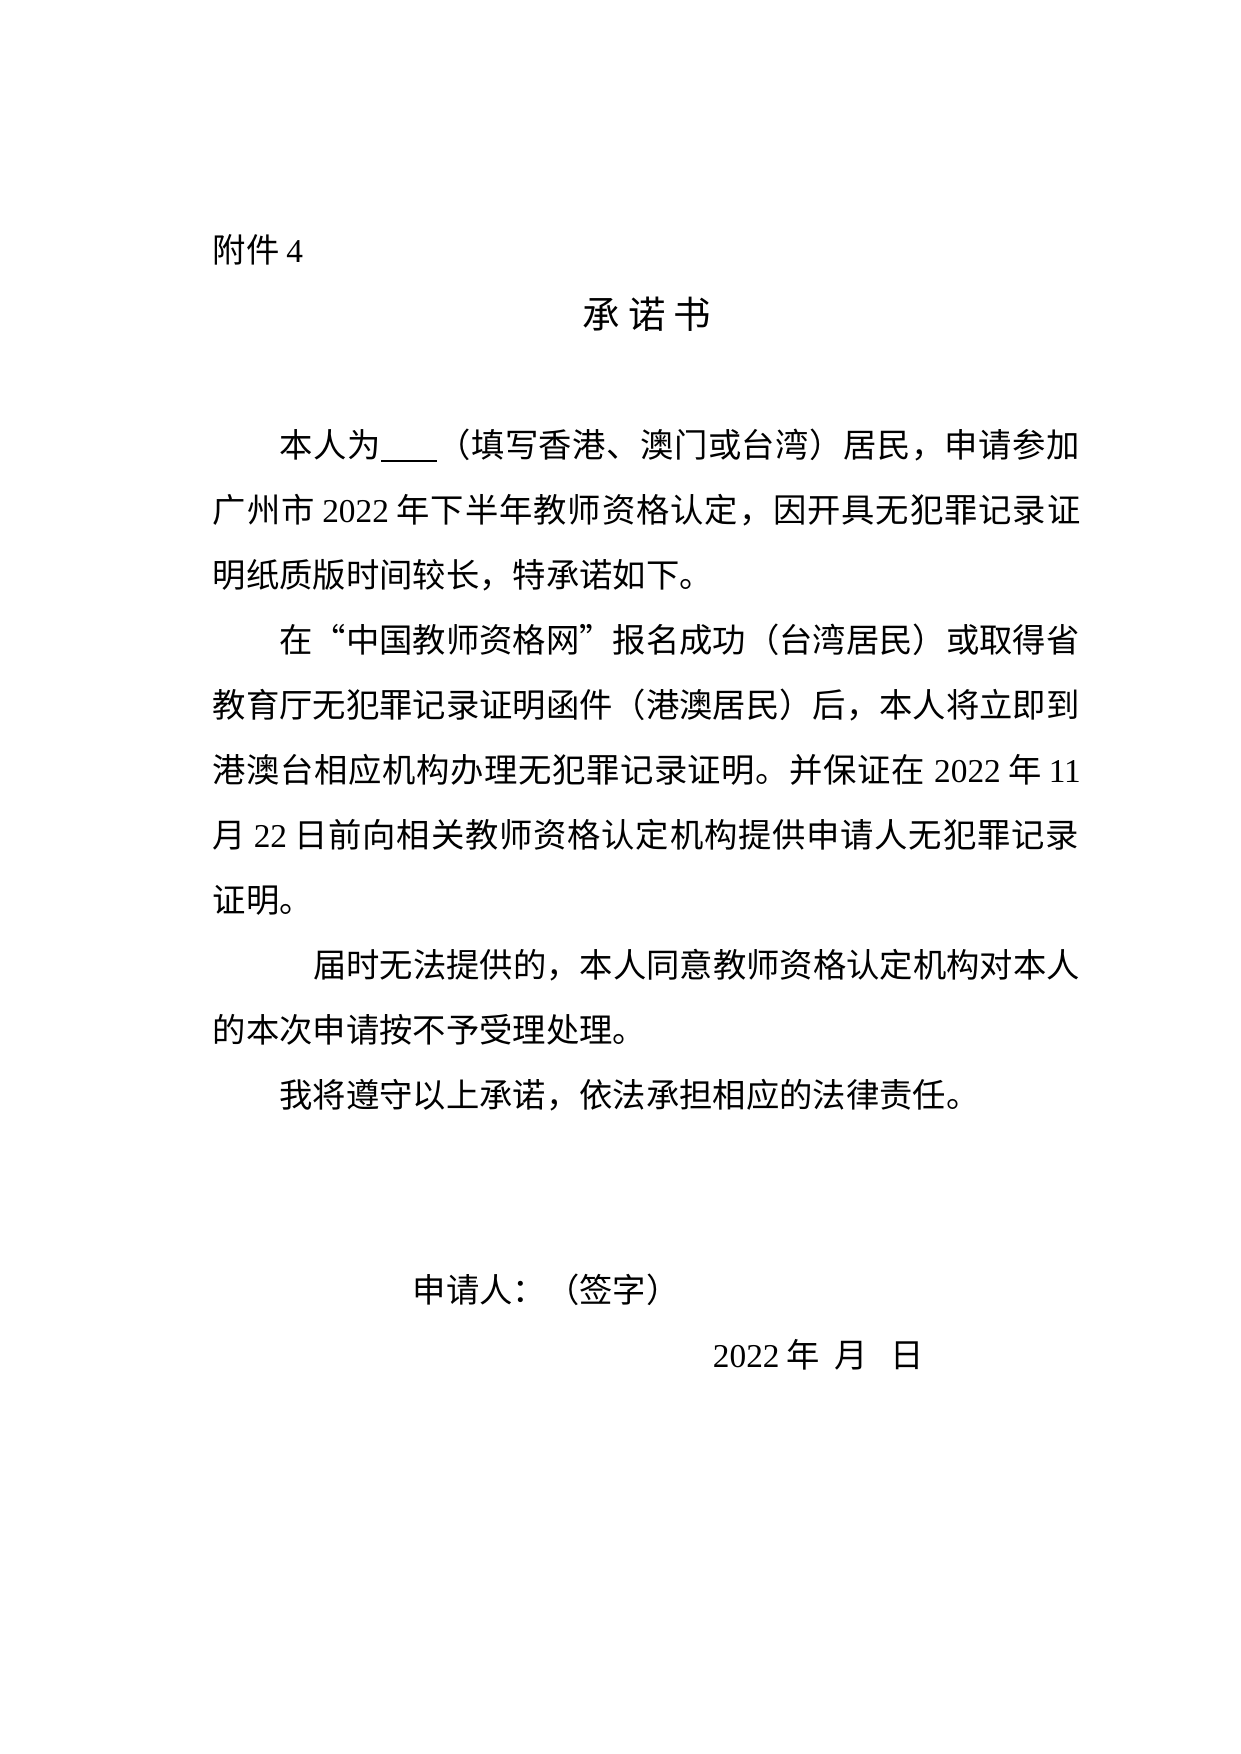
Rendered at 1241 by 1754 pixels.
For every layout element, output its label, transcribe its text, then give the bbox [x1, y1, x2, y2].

text 2022年 月 日 [213, 1320, 1081, 1385]
text 届时无法提供的，本人同意教师资格认定机构对本人的本次申请按不予受理处理。 [213, 930, 1081, 1060]
text 承 诺 书 [213, 280, 1081, 345]
text 附件4 [213, 215, 1081, 280]
text 我将遵守以上承诺，依法承担相应的法律责任。 [213, 1060, 1081, 1125]
text 申请人：（签字） [213, 1255, 1081, 1320]
text 在“中国教师资格网”报名成功（台湾居民）或取得省教育厅无犯罪记录证明函件（港澳居民）后，本人将立即到港澳台相应机构办理无犯罪记录证明。并保证在2022年11月22日前向相关教师资格认定机构提供申请人无犯罪记录证明。 [213, 605, 1081, 930]
text 本人为 （填写香港、澳门或台湾）居民，申请参加广州市2022年下半年教师资格认定，因开具无犯罪记录证明纸质版时间较长，特承诺如下。 [213, 410, 1081, 605]
